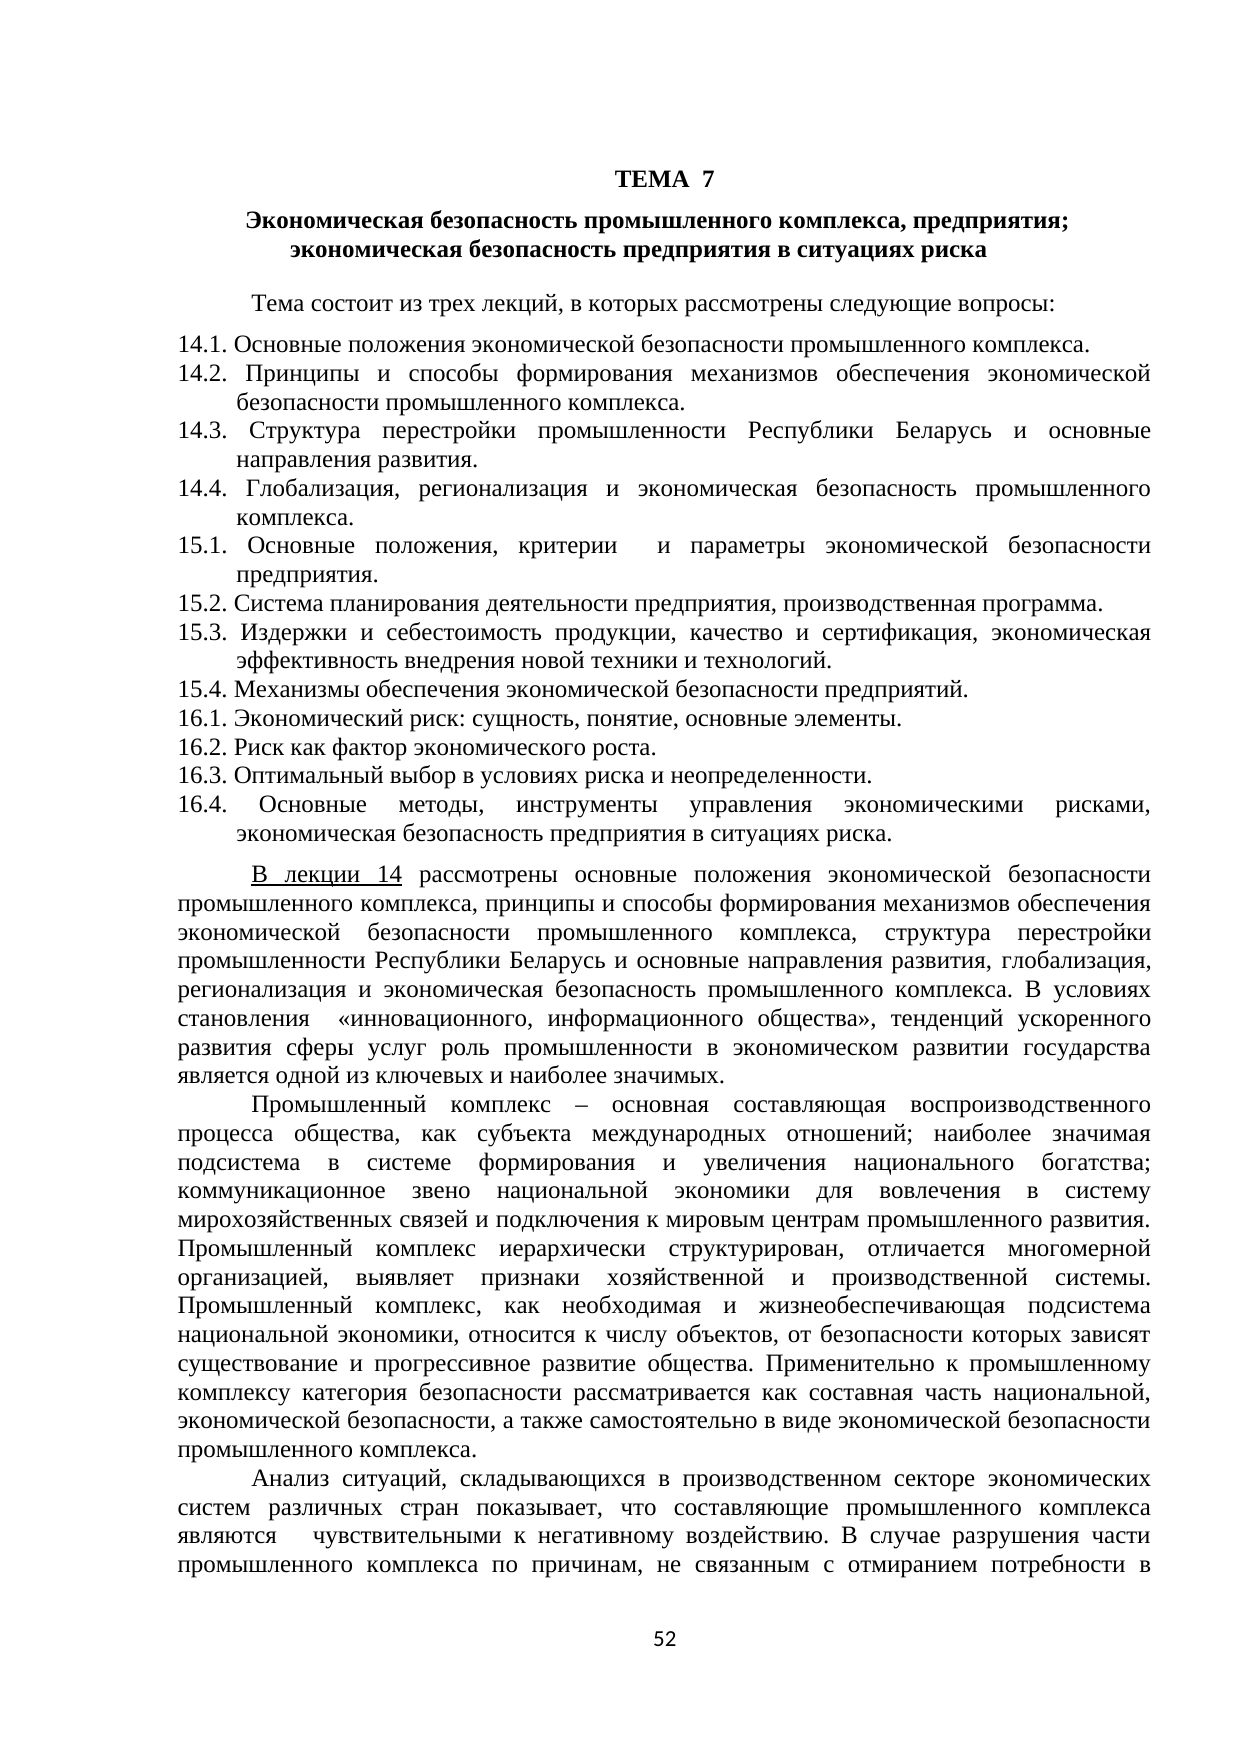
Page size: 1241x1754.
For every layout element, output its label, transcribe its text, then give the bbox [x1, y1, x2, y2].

text ТЕМА 7 [177, 164, 1152, 193]
text Промышленный комплекс – основная составляющая воспроизводственного процесса общества, как субъекта международных отношений; наиболее значимая подсистема в системе формирования и увеличения национального богатства; коммуникационное звено национальной экономики для вовлечения в систему мирохозяйственных связей и подключения к мировым центрам промышленного развития. Промышленный комплекс иерархически структурирован, отличается многомерной организацией, выявляет признаки хозяйственной и производственной системы. Промышленный комплекс, как необходимая и жизнеобеспечивающая подсистема национальной экономики, относится к числу объектов, от безопасности которых зависят существование и прогрессивное развитие общества. Применительно к промышленному комплексу категория безопасности рассматривается как составная часть национальной, экономической безопасности, а также самостоятельно в виде экономической безопасности промышленного комплекса. [177, 1089, 1152, 1463]
text 16.4. Основные методы, инструменты управления экономическими рисками, экономическая безопасность предприятия в ситуациях риска. [177, 789, 1152, 847]
text 15.1. Основные положения, критерии и параметры экономической безопасности предприятия. [177, 530, 1152, 588]
text 15.3. Издержки и себестоимость продукции, качество и сертификация, экономическая эффективность внедрения новой техники и технологий. [177, 617, 1152, 674]
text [177, 1463, 1152, 1578]
text Тема состоит из трех лекций, в которых рассмотрены следующие вопросы: [177, 288, 1100, 317]
text В лекции 14 рассмотрены основные положения экономической безопасности промышленного комплекса, принципы и способы формирования механизмов обеспечения экономической безопасности промышленного комплекса, структура перестройки промышленности Республики Беларусь и основные направления развития, глобализация, регионализация и экономическая безопасность промышленного комплекса. В условиях становления «инновационного, информационного общества», тенденций ускоренного развития сферы услуг роль промышленности в экономическом развитии государства является одной из ключевых и наиболее значимых. [177, 859, 1152, 1089]
text Экономическая безопасность промышленного комплекса, предприятия; экономическая безопасность предприятия в ситуациях риска [177, 205, 1100, 263]
text 16.2. Риск как фактор экономического роста. [177, 732, 1152, 760]
text 14.4. Глобализация, регионализация и экономическая безопасность промышленного комплекса. [177, 473, 1152, 530]
text 14.1. Основные положения экономической безопасности промышленного комплекса. [177, 329, 1152, 358]
text 14.3. Структура перестройки промышленности Республики Беларусь и основные направления развития. [177, 415, 1152, 473]
text 15.4. Механизмы обеспечения экономической безопасности предприятий. [177, 674, 1152, 703]
text 16.3. Оптимальный выбор в условиях риска и неопределенности. [177, 760, 1152, 789]
text 14.2. Принципы и способы формирования механизмов обеспечения экономической безопасности промышленного комплекса. [177, 358, 1152, 415]
text 16.1. Экономический риск: сущность, понятие, основные элементы. [177, 703, 1152, 732]
text 15.2. Система планирования деятельности предприятия, производственная программа. [177, 588, 1152, 617]
